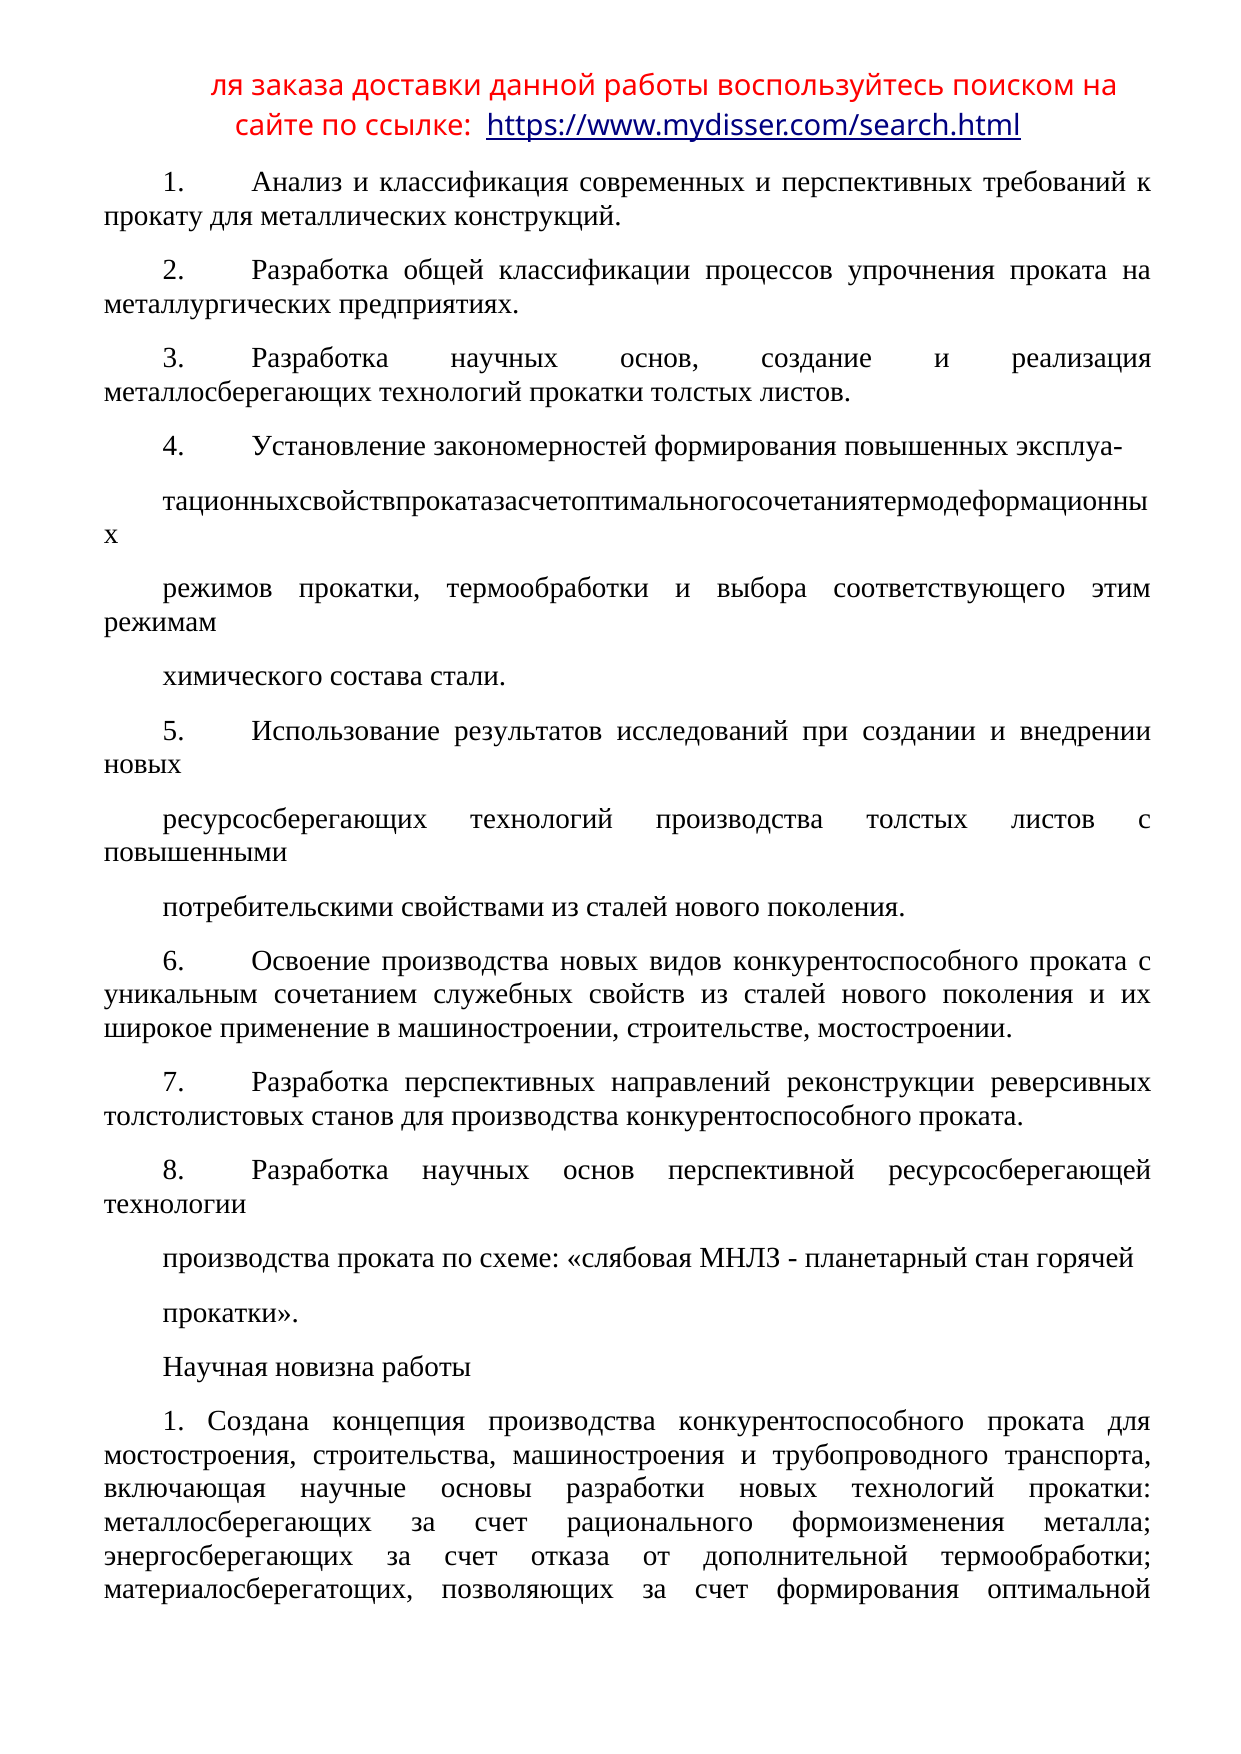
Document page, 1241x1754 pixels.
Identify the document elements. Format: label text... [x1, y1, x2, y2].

text режимов прокатки, термообработки и выбора соответствующего этим режимам [103, 571, 1152, 638]
text 7. Разработка перспективных направлений реконструкции реверсивных толстолистовых станов для производства конкурентоспособного проката. [103, 1064, 1152, 1132]
text химического состава стали. [103, 658, 1152, 692]
text производства проката по схеме: «слябовая МНЛЗ - планетарный стан горячей [103, 1240, 1152, 1274]
text ресурсосберегающих технологий производства толстых листов с повышенными [103, 801, 1152, 868]
text 5. Использование результатов исследований при создании и внедрении новых [103, 713, 1152, 780]
text потребительскими свойствами из сталей нового поколения. [103, 889, 1152, 922]
text прокатки». [103, 1295, 1152, 1328]
text 4. Установление закономерностей формирования повышенных эксплуа- [103, 428, 1152, 462]
text 8. Разработка научных основ перспективной ресурсосберегающей технологии [103, 1152, 1152, 1219]
text 6. Освоение производства новых видов конкурентоспособного проката с уникальным сочетанием служебных свойств из сталей нового поколения и их широкое применение в машиностроении, строительстве, мостостроении. [103, 943, 1152, 1044]
text тационныхсвойствпрокатазасчетоптимальногосочетаниятермодеформационных [103, 483, 1152, 550]
text 3. Разработка научных основ, создание и реализация металлосберегающих технологий прокатки толстых листов. [103, 340, 1152, 407]
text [103, 1403, 1152, 1605]
text 1. Анализ и классификация современных и перспективных требований к прокату для металлических конструкций. [103, 164, 1152, 232]
text 2. Разработка общей классификации процессов упрочнения проката на металлургических предприятиях. [103, 252, 1152, 319]
text Научная новизна работы [103, 1349, 1152, 1383]
